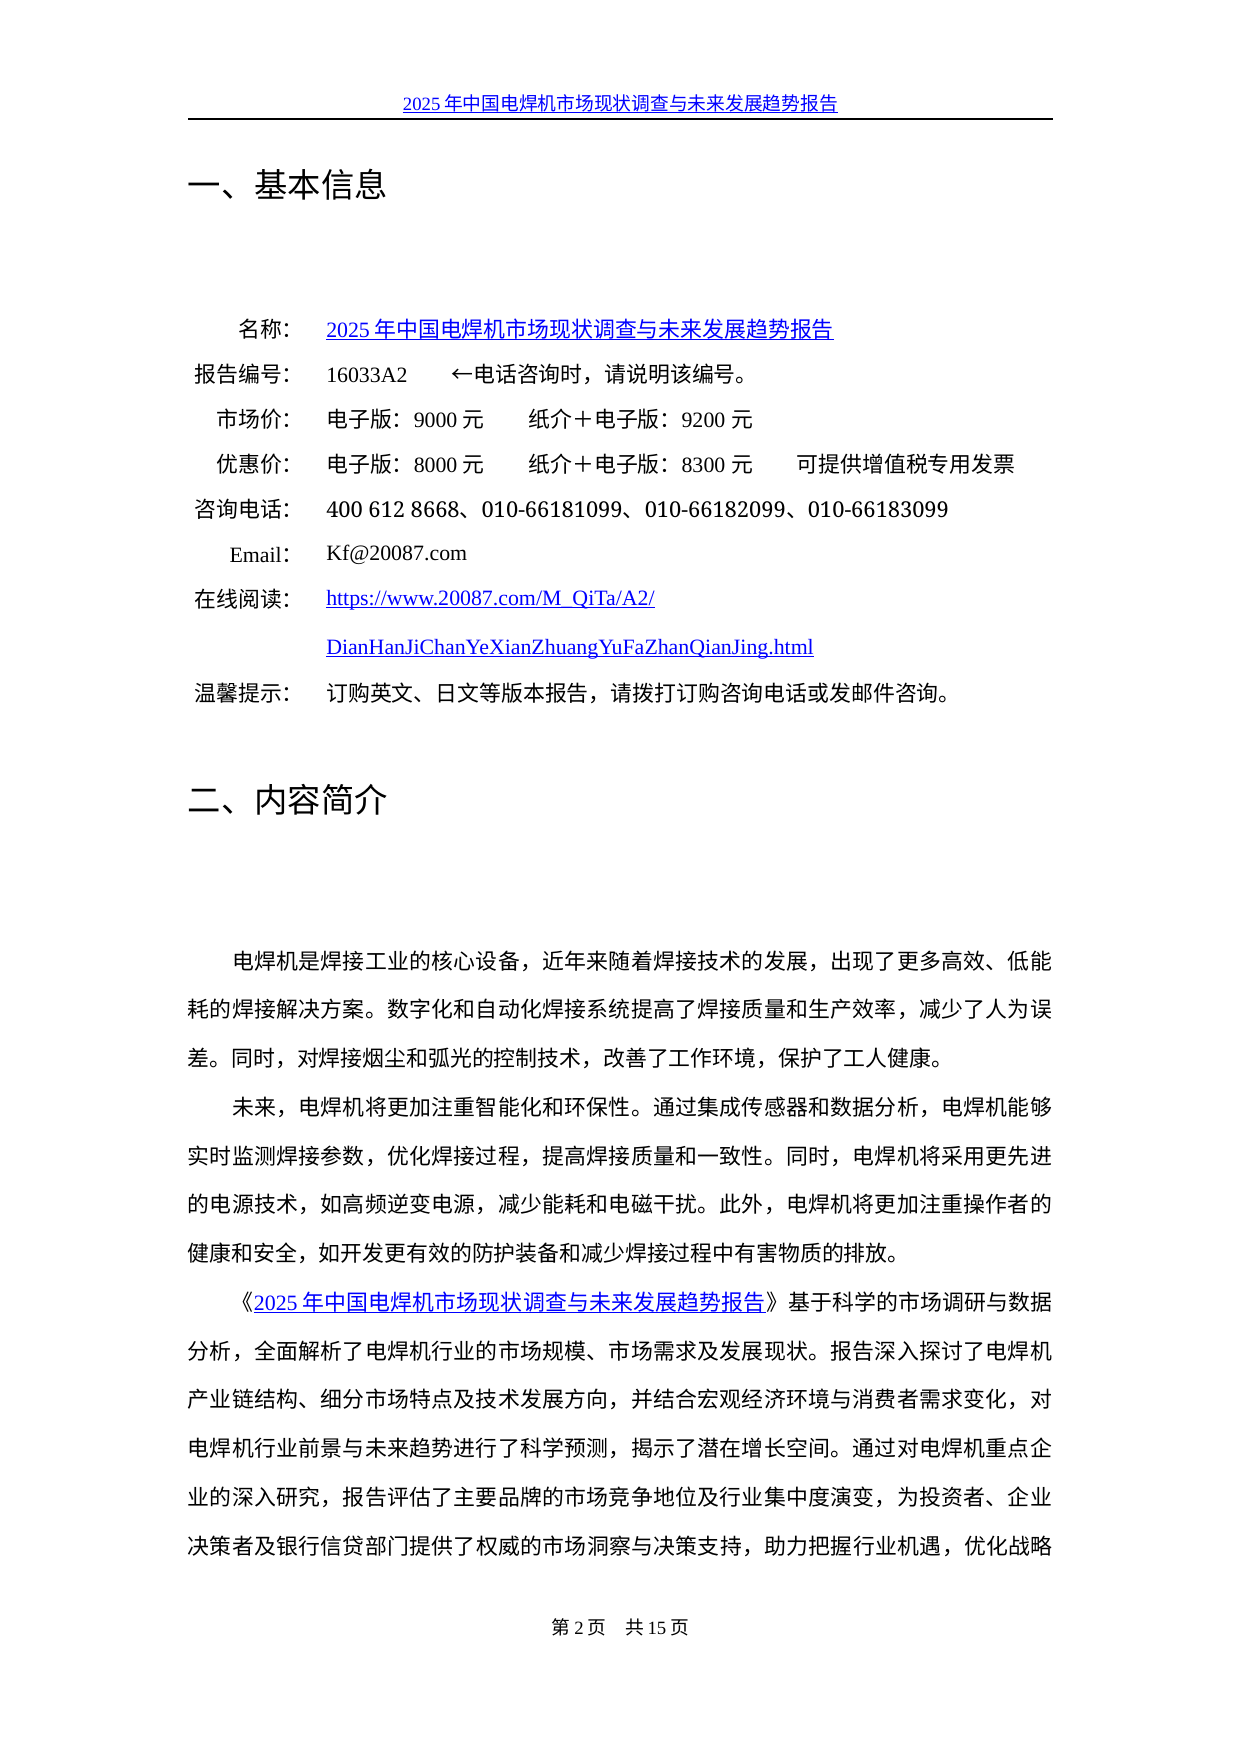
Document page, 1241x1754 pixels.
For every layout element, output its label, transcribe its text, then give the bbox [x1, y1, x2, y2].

table_cell 400 612 8668、010-66181099、010-66182099、010-66183099 [315, 492, 1073, 537]
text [187, 943, 1053, 1561]
table_header 2025年中国电焊机市场现状调查与未来发展趋势报告 [315, 312, 1073, 357]
table_cell [315, 582, 1073, 675]
table_cell 订购英文、日文等版本报告，请拨打订购咨询电话或发邮件咨询。 [315, 675, 1073, 720]
table_cell 在线阅读： [167, 582, 315, 675]
table_cell 电子版：8000 元 纸介＋电子版：8300 元 可提供增值税专用发票 [315, 447, 1073, 492]
table_cell Email： [167, 537, 315, 582]
table_cell 优惠价： [167, 447, 315, 492]
table_cell 咨询电话： [167, 492, 315, 537]
table_cell 16033A2 ←电话咨询时，请说明该编号。 [315, 357, 1073, 402]
title 二、内容简介 [187, 766, 1053, 831]
table_cell Kf@20087.com [315, 537, 1073, 582]
table_cell 温馨提示： [167, 675, 315, 720]
table_cell 市场价： [167, 402, 315, 447]
table_cell 电子版：9000 元 纸介＋电子版：9200 元 [315, 402, 1073, 447]
table_cell 报告编号： [167, 357, 315, 402]
table_header 名称： [167, 312, 315, 357]
title 一、基本信息 [187, 150, 1053, 215]
